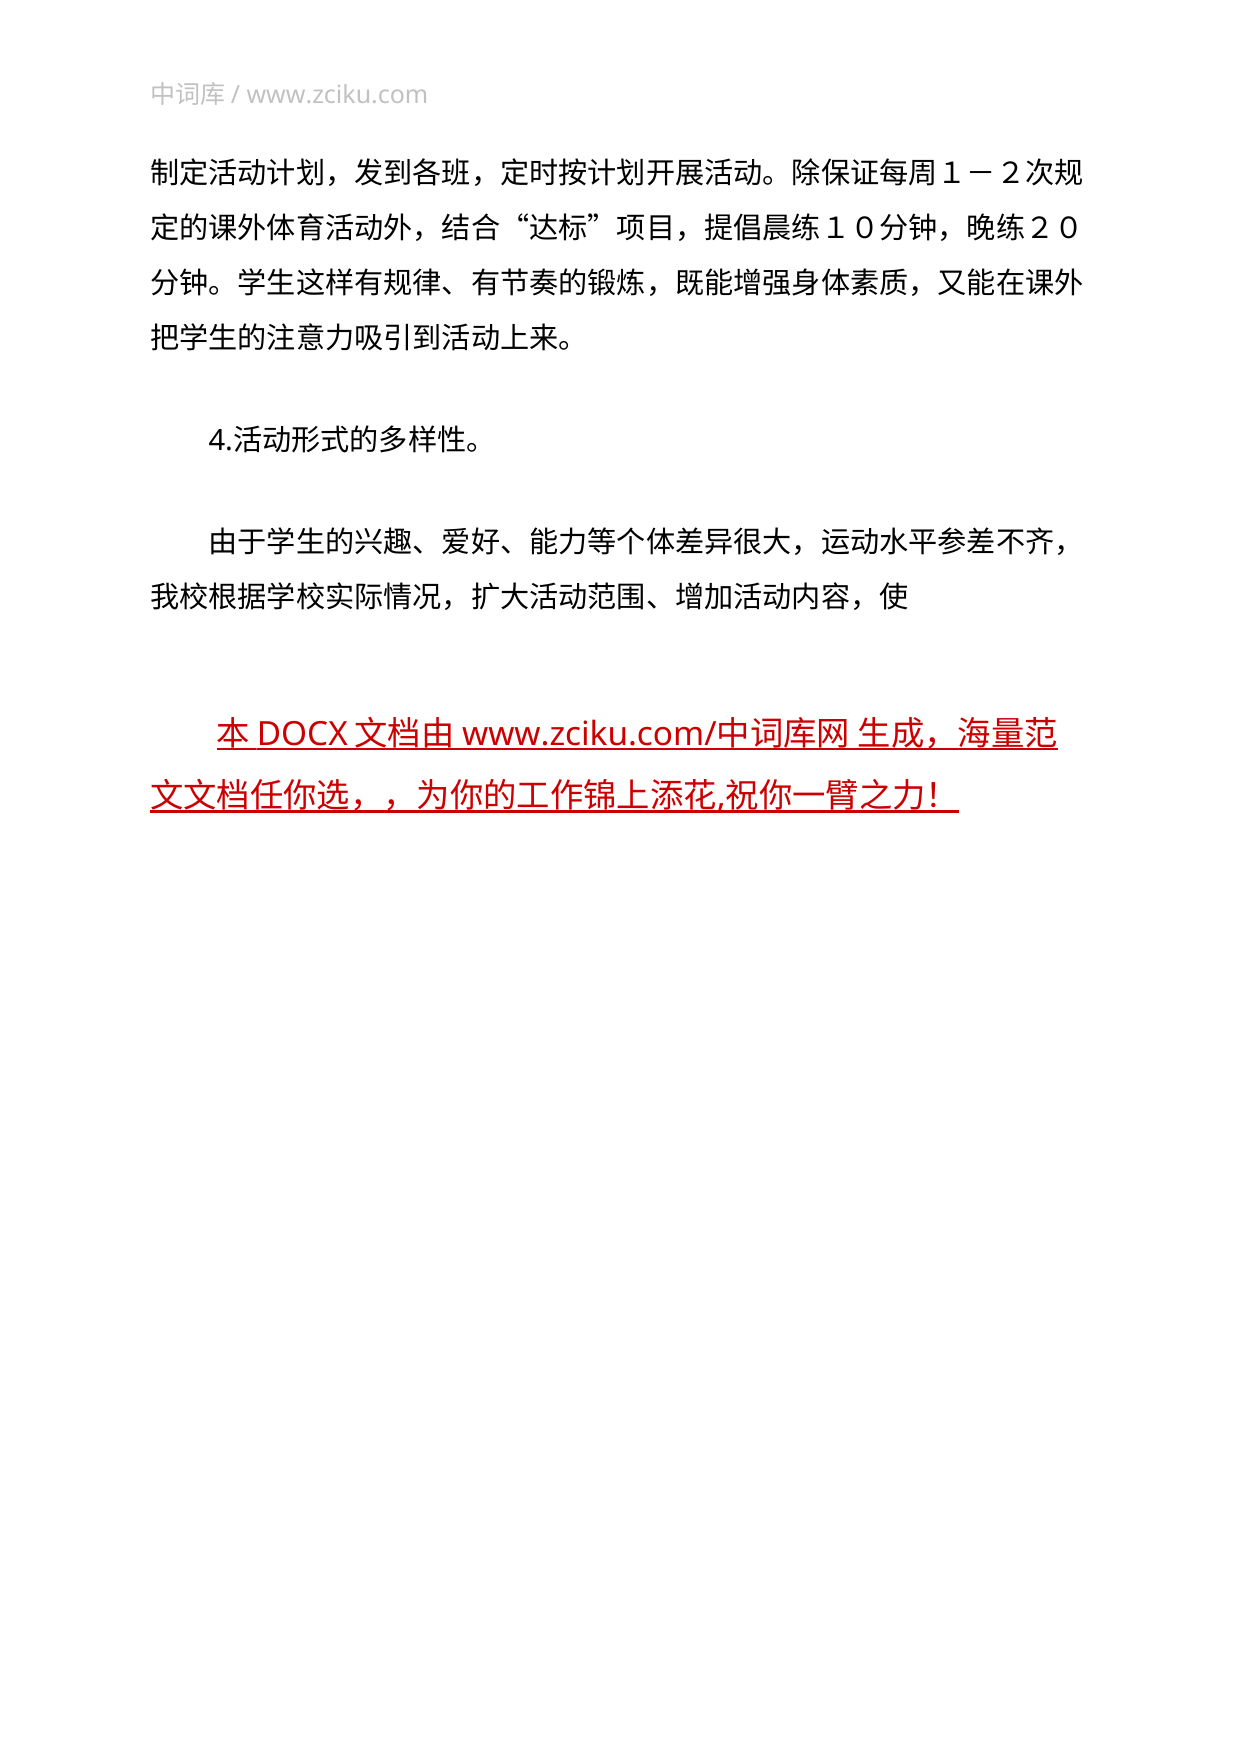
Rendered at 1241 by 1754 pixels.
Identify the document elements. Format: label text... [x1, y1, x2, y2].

text 由于学生的兴趣、爱好、能力等个体差异很大，运动水平参差不齐，我校根据学校实际情况，扩大活动范围、增加活动内容，使 [150, 518, 1090, 616]
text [150, 150, 1090, 357]
text 4.活动形式的多样性。 [150, 416, 1090, 459]
text 本DOCX文档由 www.zciku.com/中词库网 生成，海量范文文档任你选，，为你的工作锦上添花,祝你一臂之力！ [150, 706, 1090, 818]
